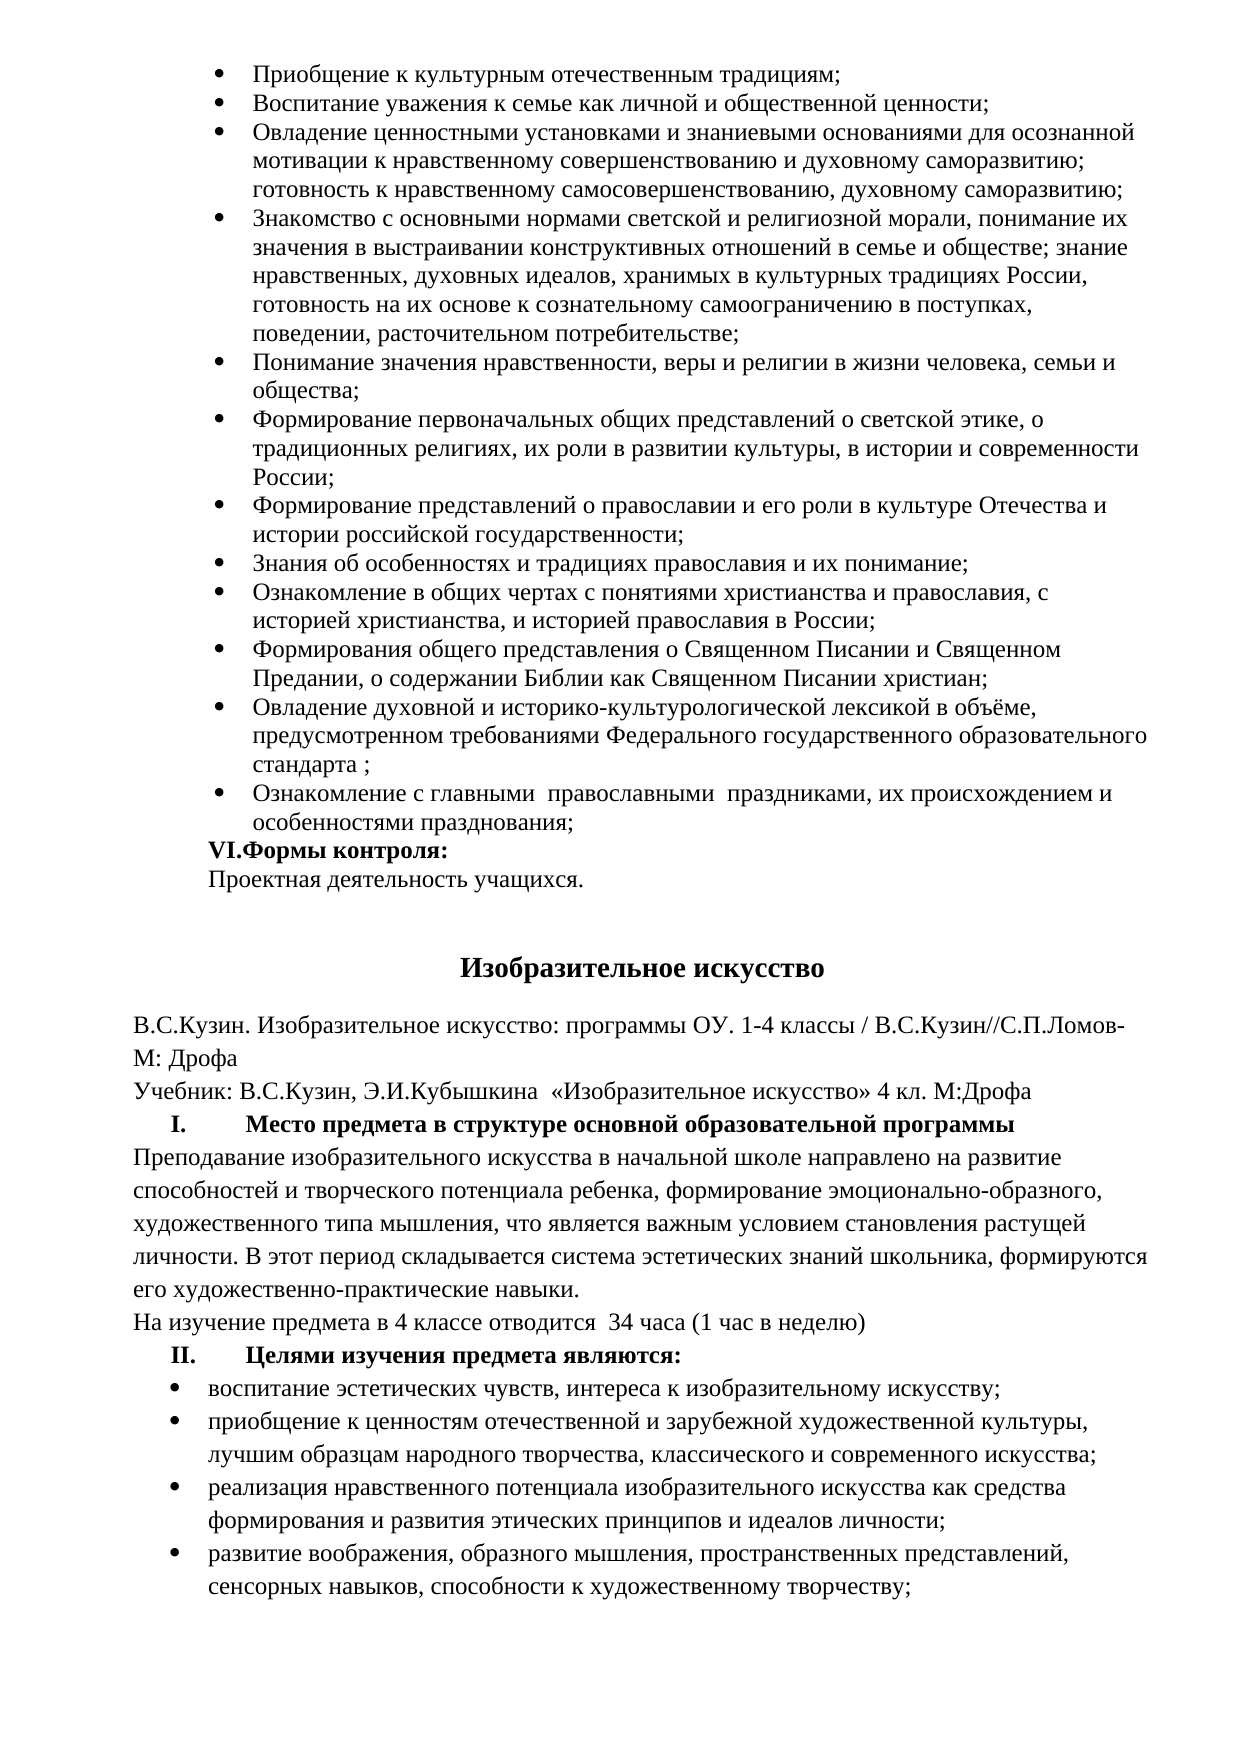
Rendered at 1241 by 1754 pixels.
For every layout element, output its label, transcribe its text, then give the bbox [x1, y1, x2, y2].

text В.С.Кузин. Изобразительное искусство: программы ОУ. 1-4 классы / В.С.Кузин//С.П.Ломов-М: Дрофа [133, 1010, 1152, 1072]
list Знакомство с основными нормами светской и религиозной морали, понимание их значения в выстраивании конструктивных отношений в семье и обществе; знание нравственных, духовных идеалов, хранимых в культурных традициях России, готовность на их основе к сознательному самоограничению в поступках, поведении, расточительном потребительстве; [215, 203, 1152, 347]
list Формирование первоначальных общих представлений о светской этике, о традиционных религиях, их роли в развитии культуры, в истории и современности России; [215, 404, 1152, 490]
list VI.Формы контроля: [208, 835, 1152, 864]
list приобщение к ценностям отечественной и зарубежной художественной культуры, лучшим образцам народного творчества, классического и современного искусства; [170, 1406, 1152, 1468]
list Понимание значения нравственности, веры и религии в жизни человека, семьи и общества; [215, 347, 1152, 404]
list развитие воображения, образного мышления, пространственных представлений, сенсорных навыков, способности к художественному творчеству; [170, 1538, 1152, 1600]
list Целями изучения предмета являются: [170, 1340, 1152, 1369]
text Учебник: В.С.Кузин, Э.И.Кубышкина «Изобразительное искусство» 4 кл. М:Дрофа [133, 1076, 1152, 1104]
list Формирование представлений о православии и его роли в культуре Отечества и истории российской государственности; [215, 490, 1152, 548]
text На изучение предмета в 4 классе отводится 34 часа (1 час в неделю) [133, 1307, 1152, 1336]
list Знания об особенностях и традициях православия и их понимание; [215, 548, 1152, 577]
list воспитание эстетических чувств, интереса к изобразительному искусству; [170, 1373, 1152, 1402]
list Приобщение к культурным отечественным традициям; [215, 59, 1152, 88]
list Овладение духовной и историко-культурологической лексикой в объёме, предусмотренном требованиями Федерального государственного образовательного стандарта ; [215, 692, 1152, 778]
list Формирования общего представления о Священном Писании и Священном Предании, о содержании Библии как Священном Писании христиан; [215, 634, 1152, 692]
list Ознакомление с главными православными праздниками, их происхождением и особенностями празднования; [215, 778, 1152, 835]
list Проектная деятельность учащихся. [208, 864, 1152, 893]
list Ознакомление в общих чертах с понятиями христианства и православия, с историей христианства, и историей православия в России; [215, 577, 1152, 634]
list Воспитание уважения к семье как личной и общественной ценности; [215, 88, 1152, 117]
text Изобразительное искусство [133, 950, 1152, 984]
list Место предмета в структуре основной образовательной программы [170, 1109, 1152, 1138]
text Преподавание изобразительного искусства в начальной школе направлено на развитие способностей и творческого потенциала ребенка, формирование эмоционально-образного, художественного типа мышления, что является важным условием становления растущей личности. В этот период складывается система эстетических знаний школьника, формируются его художественно-практические навыки. [133, 1142, 1152, 1303]
list Овладение ценностными установками и знаниевыми основаниями для осознанной мотивации к нравственному совершенствованию и духовному саморазвитию; готовность к нравственному самосовершенствованию, духовному саморазвитию; [215, 117, 1152, 203]
list реализация нравственного потенциала изобразительного искусства как средства формирования и развития этических принципов и идеалов личности; [170, 1472, 1152, 1534]
